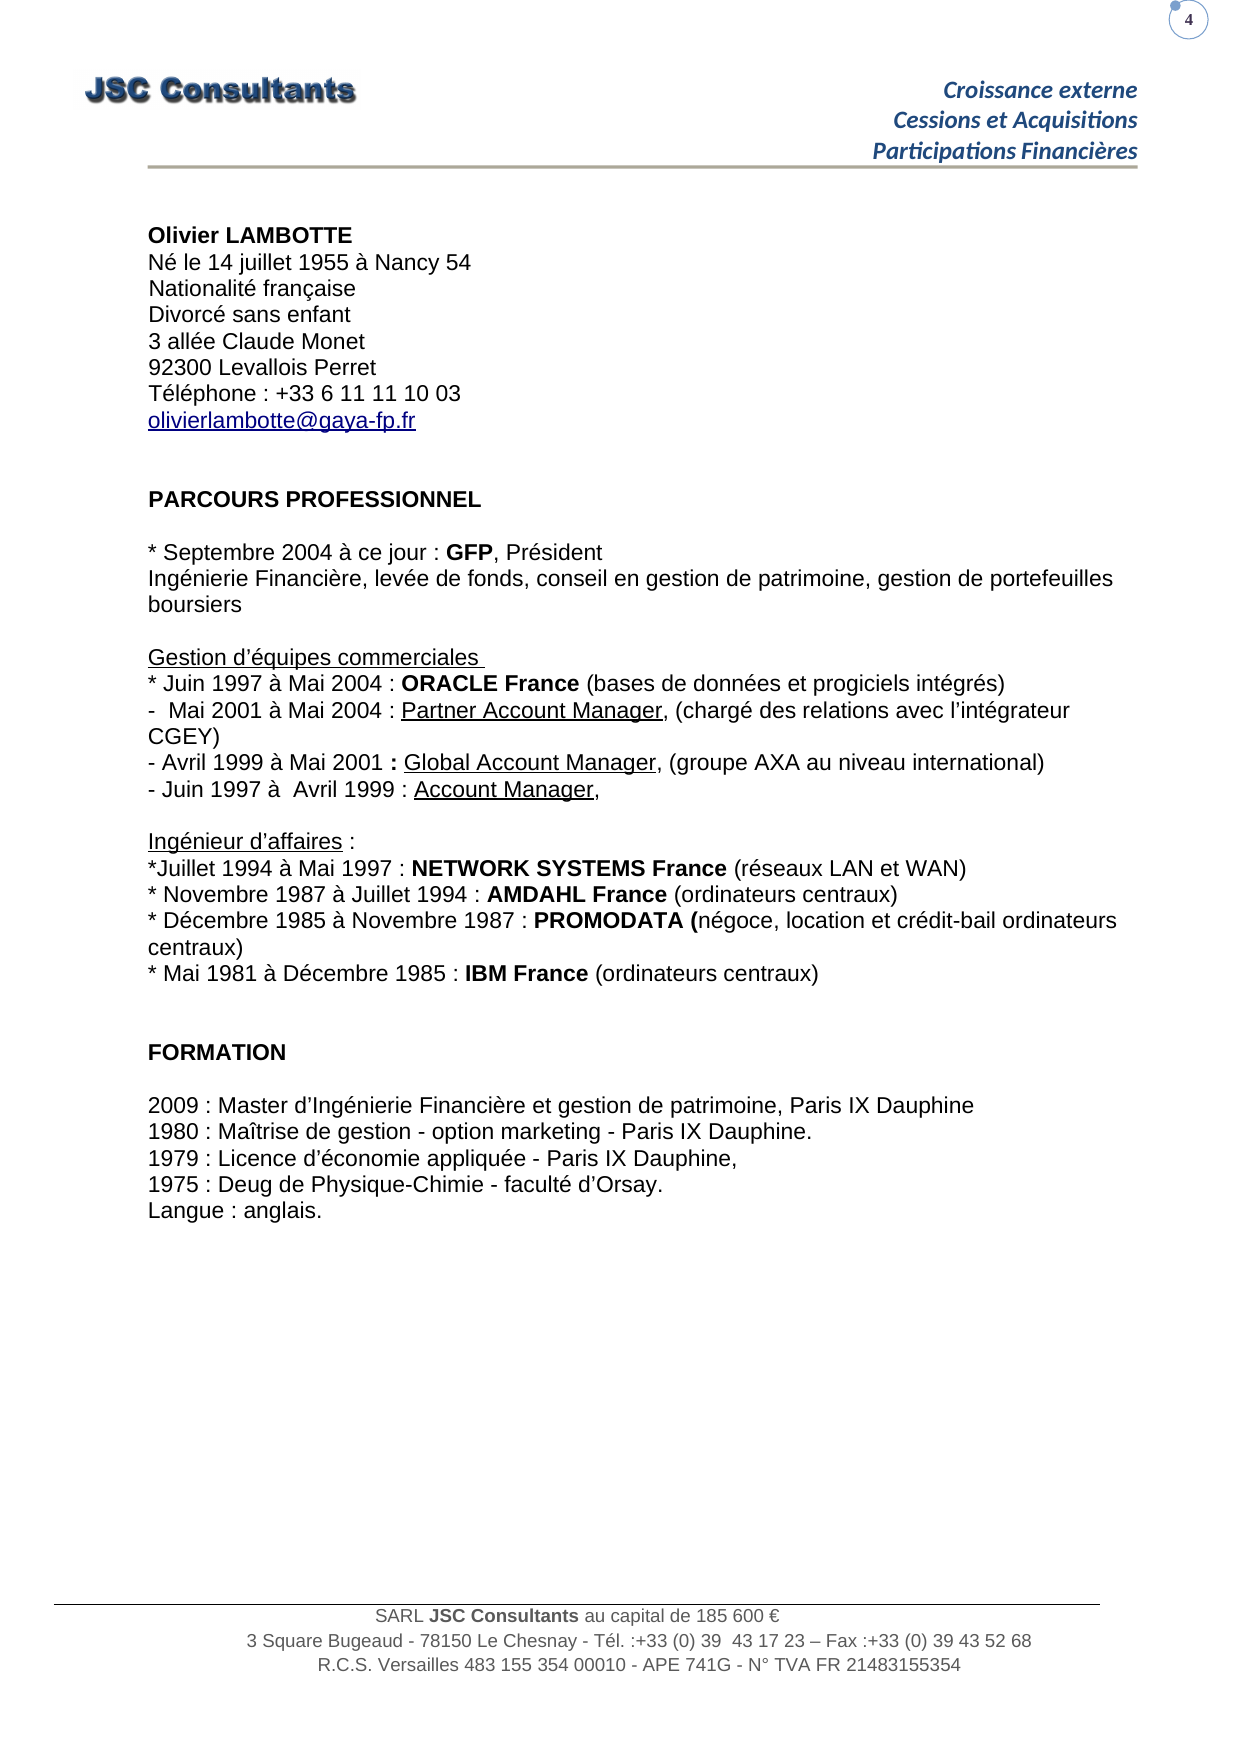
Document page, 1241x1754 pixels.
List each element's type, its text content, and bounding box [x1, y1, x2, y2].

list 1980 : Maîtrise de gestion - option marketing - Paris IX Dauphine. [148, 1118, 1137, 1144]
list Olivier LAMBOTTE [148, 222, 1028, 248]
list * Mai 1981 à Décembre 1985 : IBM France (ordinateurs centraux) [148, 960, 1137, 986]
list Divorcé sans enfant [148, 301, 1028, 328]
list - Avril 1999 à Mai 2001 : Global Account Manager, (groupe AXA au niveau international) [148, 749, 1137, 776]
list *Juillet 1994 à Mai 1997 : NETWORK SYSTEMS France (réseaux LAN et WAN) [148, 855, 1137, 881]
list - Mai 2001 à Mai 2004 : Partner Account Manager, (chargé des relations avec l’intégrateur CGEY) [148, 697, 1137, 749]
list 2009 : Master d’Ingénierie Financière et gestion de patrimoine, Paris IX Dauphine [148, 1092, 1137, 1118]
list FORMATION [148, 1039, 1137, 1066]
picture [72, 69, 361, 110]
list Né le 14 juillet 1955 à Nancy 54 [148, 248, 1028, 275]
list Gestion d’équipes commerciales [148, 644, 1137, 670]
list * Novembre 1987 à Juillet 1994 : AMDAHL France (ordinateurs centraux) [148, 881, 1137, 907]
list * Décembre 1985 à Novembre 1987 : PROMODATA (négoce, location et crédit-bail ordinateurs centraux) [148, 907, 1137, 960]
list 1979 : Licence d’économie appliquée - Paris IX Dauphine, [148, 1144, 1137, 1171]
list * Juin 1997 à Mai 2004 : ORACLE France (bases de données et progiciels intégrés) [148, 670, 1137, 697]
list olivierlambotte@gaya-fp.fr [148, 407, 1028, 433]
list * Septembre 2004 à ce jour : GFP, Président [148, 538, 1137, 565]
list PARCOURS PROFESSIONNEL [148, 486, 1137, 512]
list Langue : anglais. [148, 1197, 1137, 1224]
list Ingénieur d’affaires : [148, 828, 1137, 855]
list 92300 Levallois Perret [148, 354, 1028, 380]
list - Juin 1997 à Avril 1999 : Account Manager, [148, 776, 1137, 802]
list Nationalité française [148, 275, 1028, 301]
list 1975 : Deug de Physique-Chimie - faculté d’Orsay. [148, 1171, 1137, 1197]
list Ingénierie Financière, levée de fonds, conseil en gestion de patrimoine, gestion de portefeuilles boursiers [148, 565, 1137, 617]
list Téléphone : +33 6 11 11 10 03 [148, 380, 1028, 407]
list 3 allée Claude Monet [148, 328, 1028, 354]
